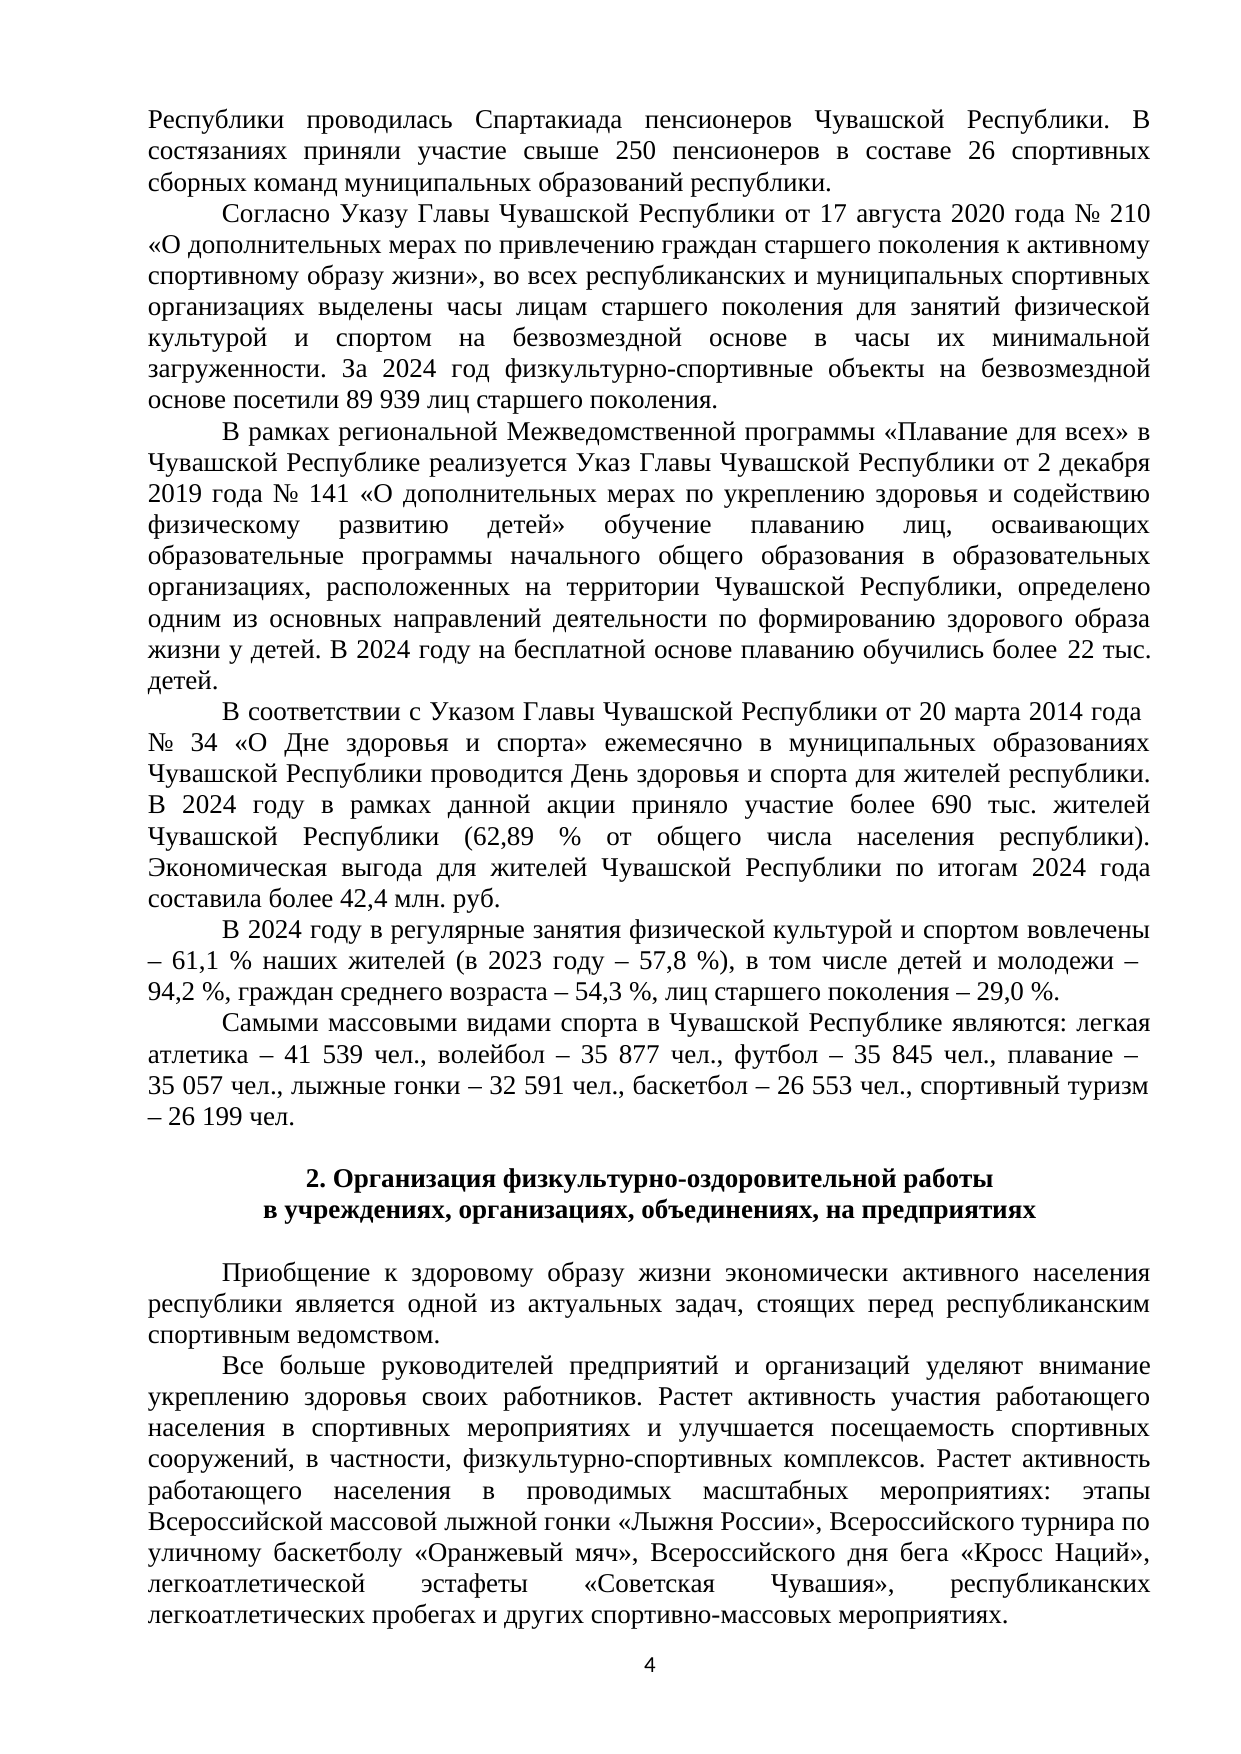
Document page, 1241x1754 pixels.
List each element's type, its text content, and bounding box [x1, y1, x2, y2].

text В рамках региональной Межведомственной программы «Плавание для всех» в Чувашской Республике реализуется Указ Главы Чувашской Республики от 2 декабря 2019 года № 141 «О дополнительных мерах по укреплению здоровья и содействию физическому развитию детей» обучение плаванию лиц, осваивающих образовательные программы начального общего образования в образовательных организациях, расположенных на территории Чувашской Республики, определено одним из основных направлений деятельности по формированию здорового образа жизни у детей. В 2024 году на бесплатной основе плаванию обучились более 22 тыс. детей. [148, 415, 1152, 695]
text Приобщение к здоровому образу жизни экономически активного населения республики является одной из актуальных задач, стоящих перед республиканским спортивным ведомством. [148, 1256, 1152, 1349]
text В соответствии с Указом Главы Чувашской Республики от 20 марта 2014 года № 34 «О Дне здоровья и спорта» ежемесячно в муниципальных образованиях Чувашской Республики проводится День здоровья и спорта для жителей республики. В 2024 году в рамках данной акции приняло участие более 690 тыс. жителей Чувашской Республики (62,89 % от общего числа населения республики). Экономическая выгода для жителей Чувашской Республики по итогам 2024 года составила более 42,4 млн. руб. [148, 695, 1152, 913]
text Самыми массовыми видами спорта в Чувашской Республике являются: легкая атлетика – 41 539 чел., волейбол – 35 877 чел., футбол – 35 845 чел., плавание – 35 057 чел., лыжные гонки – 32 591 чел., баскетбол – 26 553 чел., спортивный туризм – 26 199 чел. [148, 1007, 1152, 1131]
text в учреждениях, организациях, объединениях, на предприятиях [148, 1193, 1152, 1224]
text В 2024 году в регулярные занятия физической культурой и спортом вовлечены – 61,1 % наших жителей (в 2023 году – 57,8 %), в том числе детей и молодежи – 94,2 %, граждан среднего возраста – 54,3 %, лиц старшего поколения – 29,0 %. [148, 913, 1152, 1007]
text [148, 103, 1152, 197]
text Все больше руководителей предприятий и организаций уделяют внимание укреплению здоровья своих работников. Растет активность участия работающего населения в спортивных мероприятиях и улучшается посещаемость спортивных сооружений, в частности, физкультурно-спортивных комплексов. Растет активность работающего населения в проводимых масштабных мероприятиях: этапы Всероссийской массовой лыжной гонки «Лыжня России», Всероссийского турнира по уличному баскетболу «Оранжевый мяч», Всероссийского дня бега «Кросс Наций», легкоатлетической эстафеты «Советская Чувашия», республиканских легкоатлетических пробегах и других спортивно-массовых мероприятиях. [148, 1349, 1152, 1629]
text 2. Организация физкультурно-оздоровительной работы [148, 1162, 1152, 1193]
text Согласно Указу Главы Чувашской Республики от 17 августа 2020 года № 210 «О дополнительных мерах по привлечению граждан старшего поколения к активному спортивному образу жизни», во всех республиканских и муниципальных спортивных организациях выделены часы лицам старшего поколения для занятий физической культурой и спортом на безвозмездной основе в часы их минимальной загруженности. За 2024 год физкультурно-спортивные объекты на безвозмездной основе посетили 89 939 лиц старшего поколения. [148, 197, 1152, 415]
